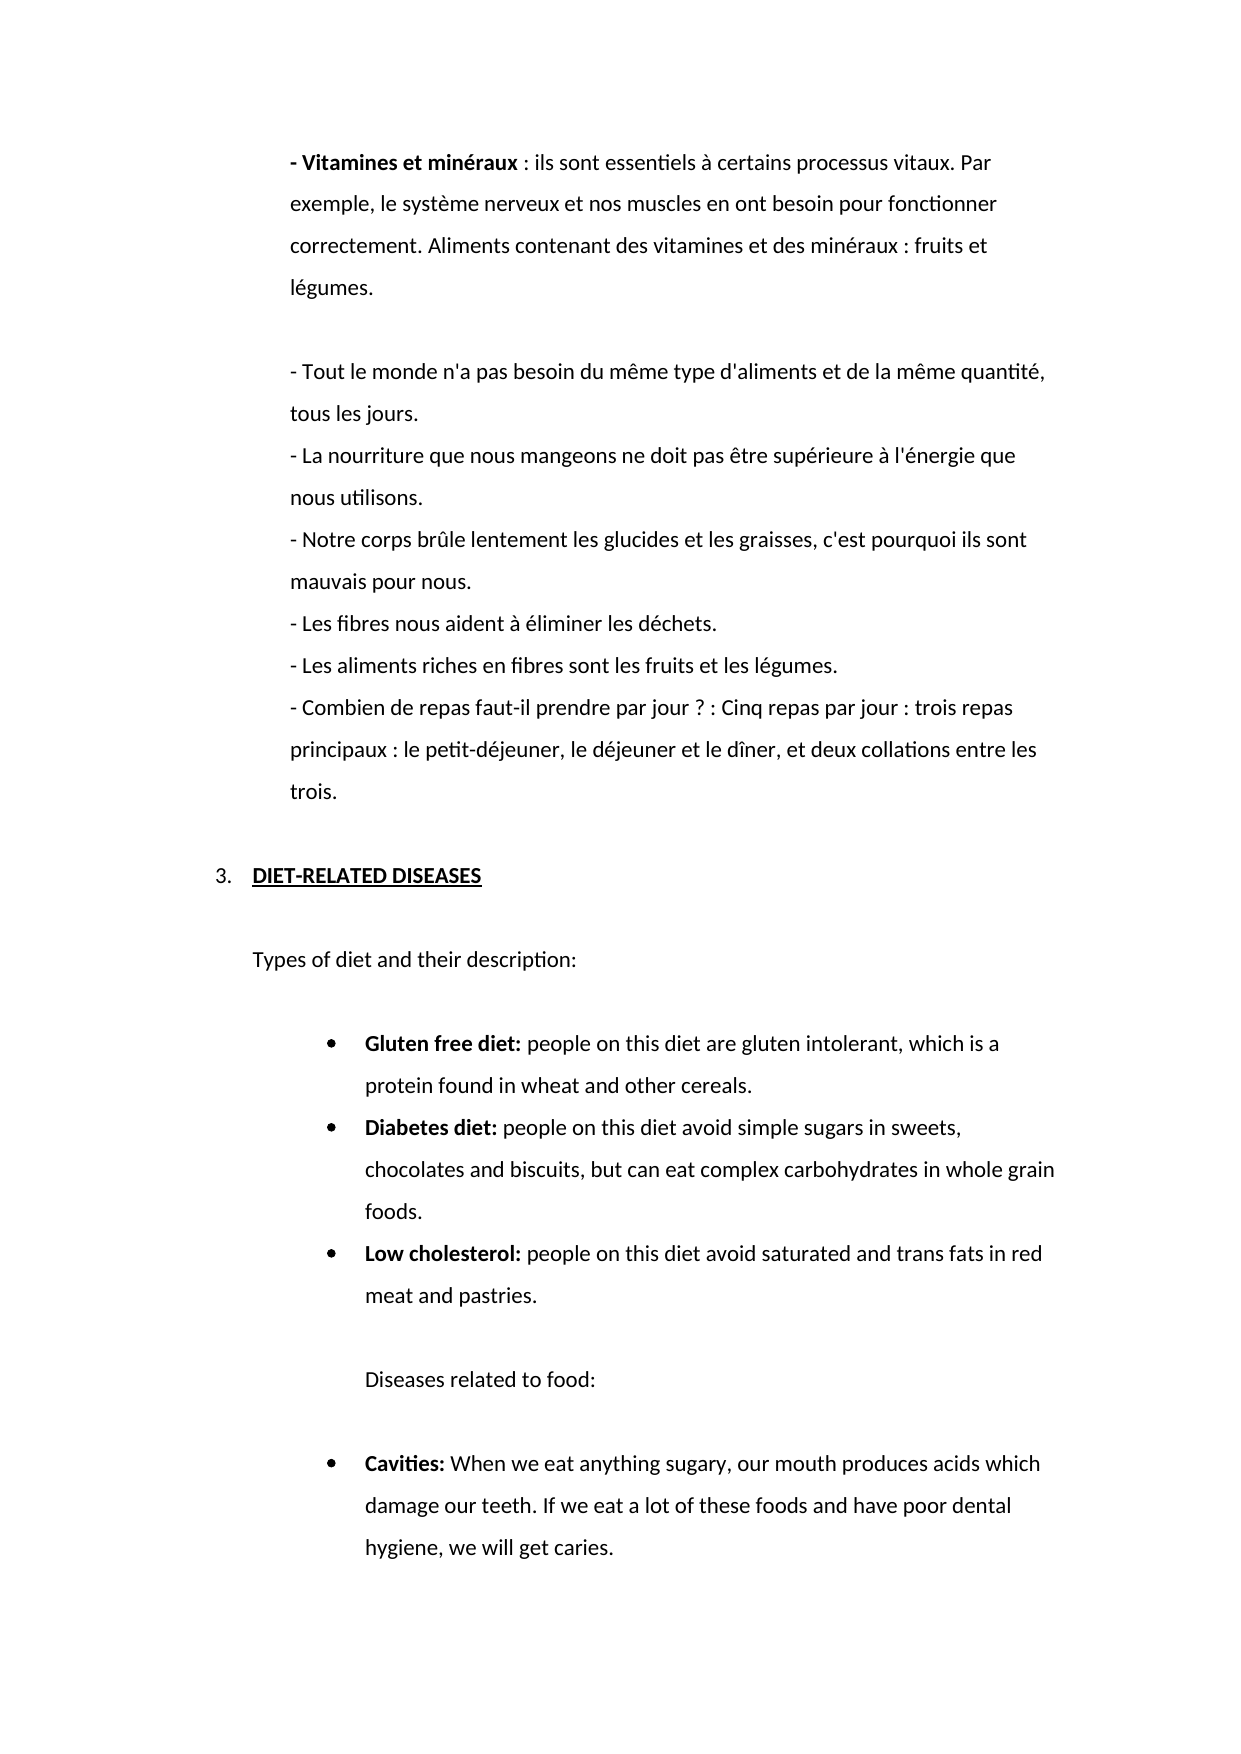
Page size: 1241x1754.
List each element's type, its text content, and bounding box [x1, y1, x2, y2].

list Gluten free diet: people on this diet are gluten intolerant, which is a protein found in wheat and other cereals. [327, 1029, 1063, 1099]
list Cavities: When we eat anything sugary, our mouth produces acids which damage our teeth. If we eat a lot of these foods and have poor dental hygiene, we will get caries. [327, 1449, 1063, 1561]
list - Combien de repas faut-il prendre par jour ? : Cinq repas par jour : trois repas principaux : le petit-déjeuner, le déjeuner et le dîner, et deux collations entre les trois. [290, 693, 1063, 805]
list - La nourriture que nous mangeons ne doit pas être supérieure à l'énergie que nous utilisons. [290, 441, 1063, 511]
list - Tout le monde n'a pas besoin du même type d'aliments et de la même quantité, tous les jours. [290, 357, 1063, 427]
list - Les aliments riches en fibres sont les fruits et les légumes. [290, 651, 1063, 679]
list Low cholesterol: people on this diet avoid saturated and trans fats in red meat and pastries. [327, 1239, 1063, 1309]
list Diseases related to food: [365, 1365, 1063, 1393]
list DIET-RELATED DISEASES [215, 861, 1063, 889]
list - Les fibres nous aident à éliminer les déchets. [290, 609, 1063, 637]
list Diabetes diet: people on this diet avoid simple sugars in sweets, chocolates and biscuits, but can eat complex carbohydrates in whole grain foods. [327, 1113, 1063, 1225]
list - Vitamines et minéraux : ils sont essentiels à certains processus vitaux. Par exemple, le système nerveux et nos muscles en ont besoin pour fonctionner correctement. Aliments contenant des vitamines et des minéraux : fruits et légumes. [290, 148, 1063, 302]
list - Notre corps brûle lentement les glucides et les graisses, c'est pourquoi ils sont mauvais pour nous. [290, 525, 1063, 595]
list Types of diet and their description: [252, 945, 1063, 973]
